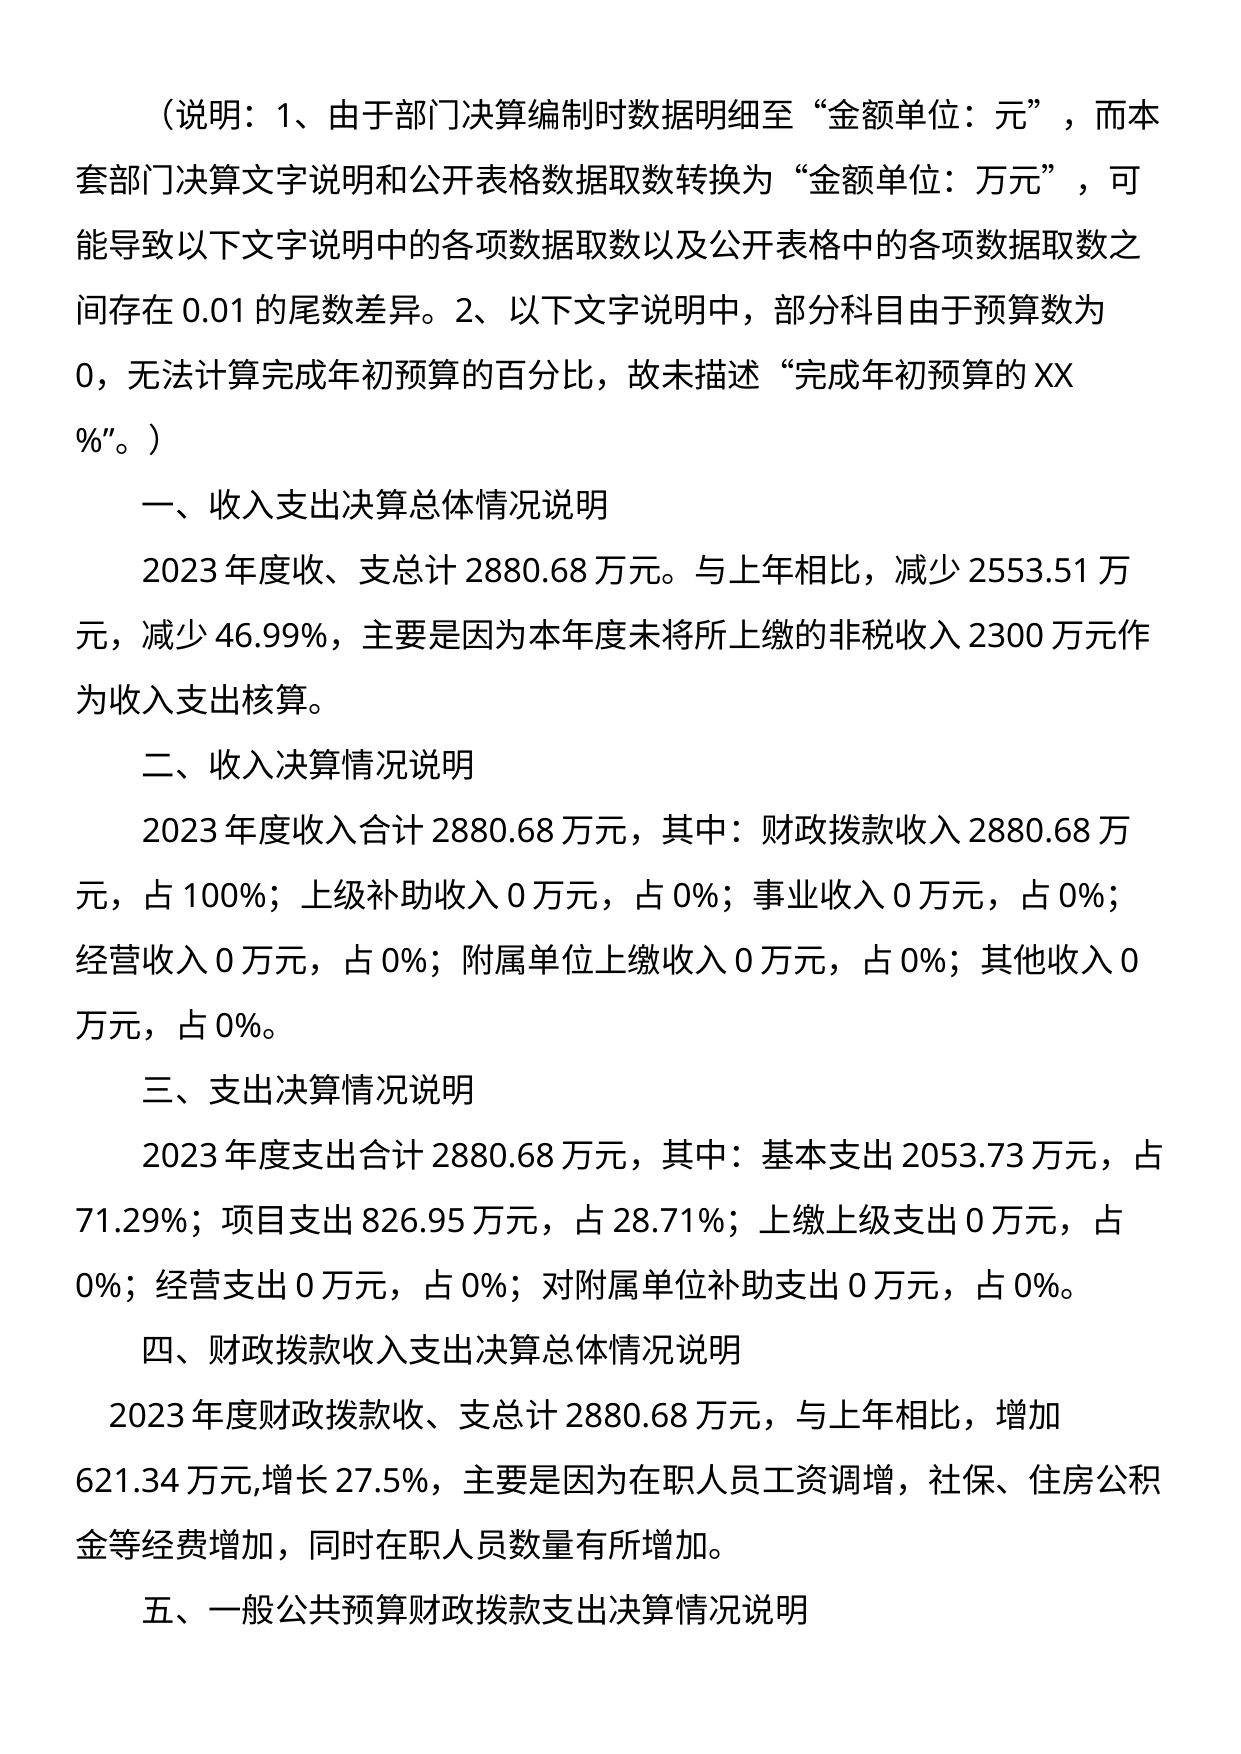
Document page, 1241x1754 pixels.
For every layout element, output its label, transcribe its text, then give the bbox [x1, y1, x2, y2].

text 2023年度收、支总计2880.68万元。与上年相比，减少2553.51万元，减少46.99%，主要是因为本年度未将所上缴的非税收入2300万元作为收入支出核算。 [75, 536, 1165, 731]
text 2023年度支出合计2880.68万元，其中：基本支出2053.73万元，占71.29%；项目支出826.95万元，占28.71%；上缴上级支出0万元，占0%；经营支出0万元，占0%；对附属单位补助支出0万元，占0%。 [75, 1121, 1165, 1316]
text 五、一般公共预算财政拨款支出决算情况说明 [75, 1576, 1165, 1641]
text （说明：1、由于部门决算编制时数据明细至“金额单位：元”，而本套部门决算文字说明和公开表格数据取数转换为“金额单位：万元”，可能导致以下文字说明中的各项数据取数以及公开表格中的各项数据取数之间存在0.01的尾数差异。2、以下文字说明中，部分科目由于预算数为0，无法计算完成年初预算的百分比，故未描述“完成年初预算的XX%”。） [75, 81, 1165, 471]
text 二、收入决算情况说明 [75, 731, 1165, 796]
text 一、收入支出决算总体情况说明 [75, 471, 1165, 536]
text 三、支出决算情况说明 [75, 1056, 1165, 1121]
text 2023年度财政拨款收、支总计2880.68万元，与上年相比，增加621.34万元,增长27.5%，主要是因为在职人员工资调增，社保、住房公积金等经费增加，同时在职人员数量有所增加。 [75, 1381, 1165, 1576]
text 2023年度收入合计2880.68万元，其中：财政拨款收入2880.68万元，占100%；上级补助收入0万元，占0%；事业收入0万元，占0%；经营收入0万元，占0%；附属单位上缴收入0万元，占0%；其他收入0万元，占0%。 [75, 796, 1165, 1056]
text 四、财政拨款收入支出决算总体情况说明 [75, 1316, 1165, 1381]
